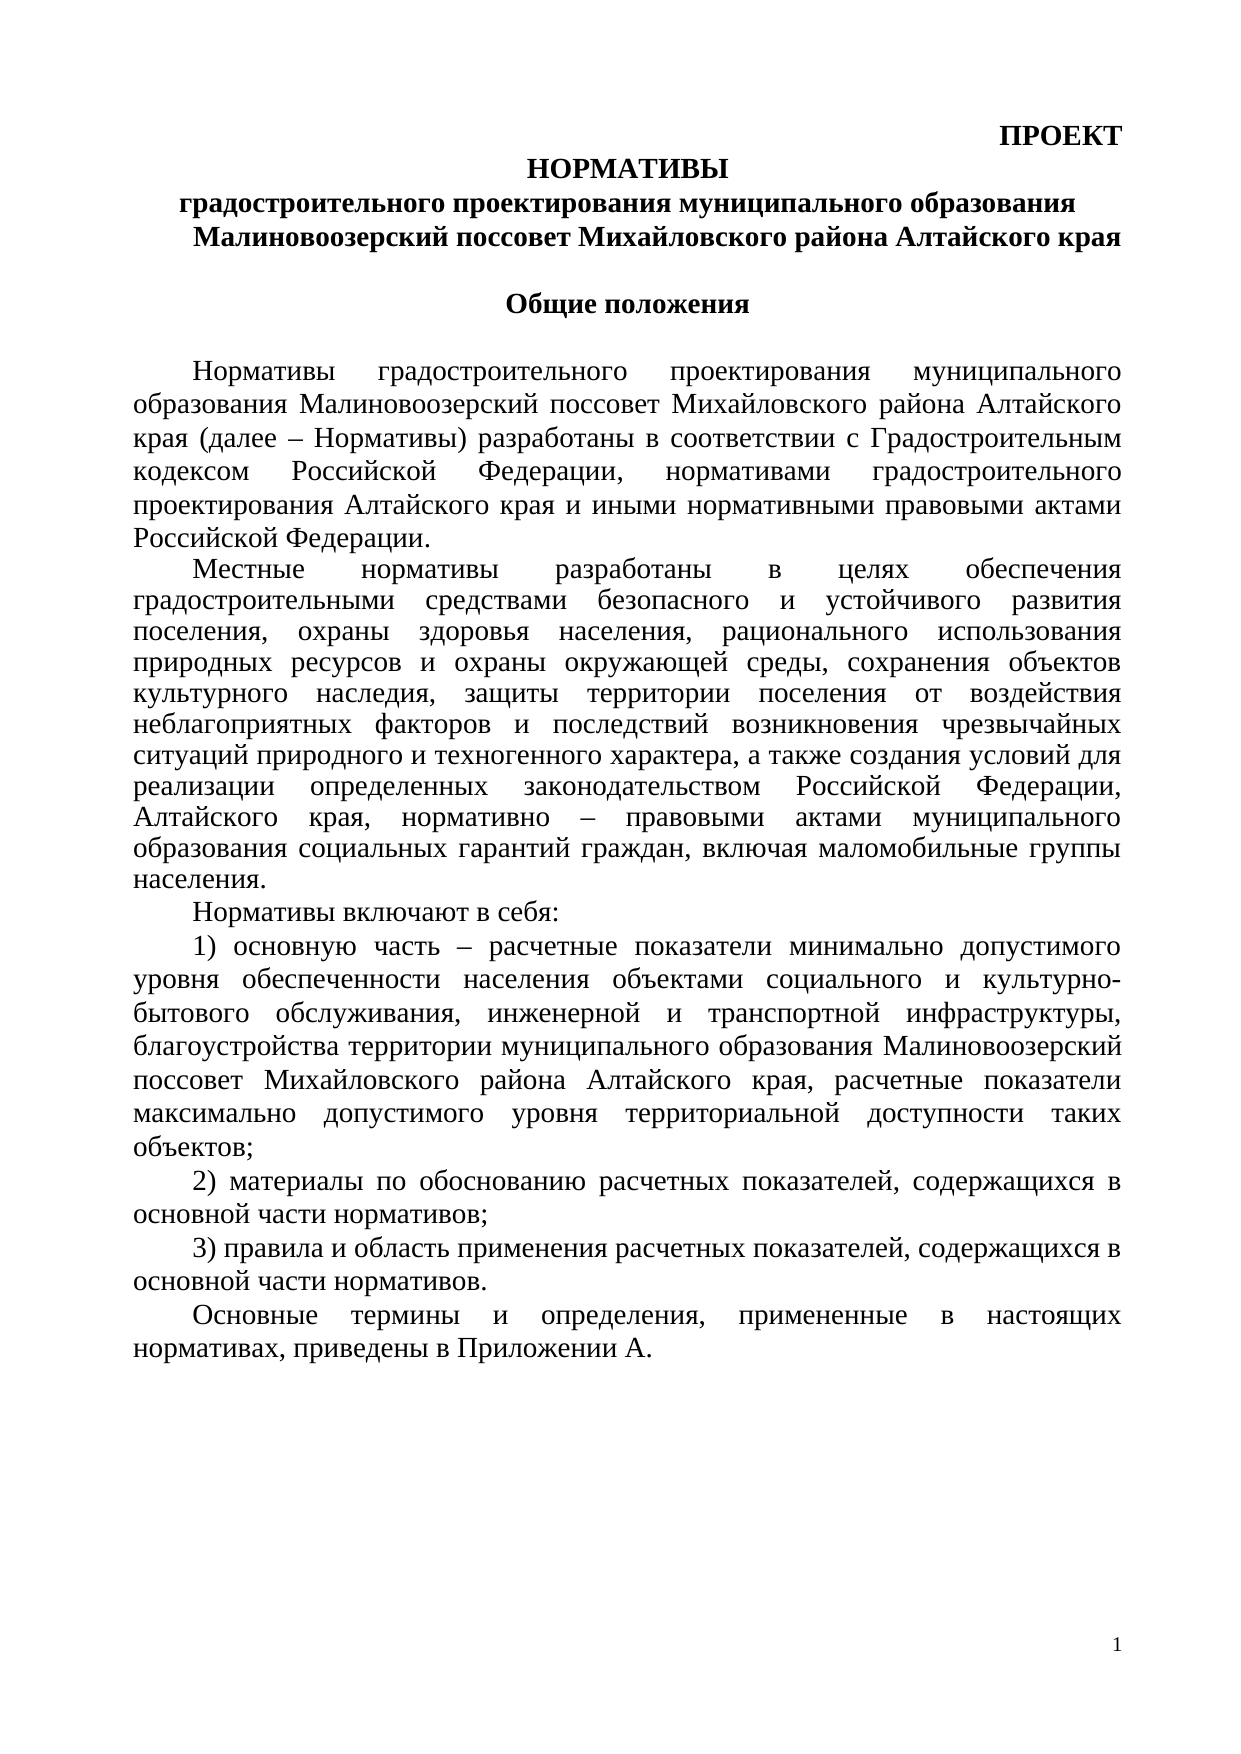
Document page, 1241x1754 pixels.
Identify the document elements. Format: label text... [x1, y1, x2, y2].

text НОРМАТИВЫ [133, 152, 1122, 185]
text Основные термины и определения, примененные в настоящих нормативах, приведены в Приложении А. [133, 1297, 1122, 1364]
text Малиновоозерский поссовет Михайловского района Алтайского края [133, 219, 1122, 252]
text Нормативы градостроительного проектирования муниципального образования Малиновоозерский поссовет Михайловского района Алтайского края (далее – Нормативы) разработаны в соответствии с Градостроительным кодексом Российской Федерации, нормативами градостроительного проектирования Алтайского края и иными нормативными правовыми актами Российской Федерации. [133, 353, 1122, 554]
text Общие положения [133, 286, 1122, 319]
text Нормативы включают в себя: [133, 894, 1122, 928]
text Местные нормативы разработаны в целях обеспечения градостроительными средствами безопасного и устойчивого развития поселения, охраны здоровья населения, рационального использования природных ресурсов и охраны окружающей среды, сохранения объектов культурного наследия, защиты территории поселения от воздействия неблагоприятных факторов и последствий возникновения чрезвычайных ситуаций природного и техногенного характера, а также создания условий для реализации определенных законодательством Российской Федерации, Алтайского края, нормативно – правовыми актами муниципального образования социальных гарантий граждан, включая маломобильные группы населения. [133, 554, 1122, 894]
text градостроительного проектирования муниципального образования [133, 185, 1122, 219]
text 3) правила и область применения расчетных показателей, содержащихся в основной части нормативов. [133, 1230, 1122, 1297]
text ПРОЕКТ [133, 118, 1122, 152]
text 2) материалы по обоснованию расчетных показателей, содержащихся в основной части нормативов; [133, 1163, 1122, 1230]
text 1) основную часть – расчетные показатели минимально допустимого уровня обеспеченности населения объектами социального и культурно-бытового обслуживания, инженерной и транспортной инфраструктуры, благоустройства территории муниципального образования Малиновоозерский поссовет Михайловского района Алтайского края, расчетные показатели максимально допустимого уровня территориальной доступности таких объектов; [133, 928, 1122, 1163]
